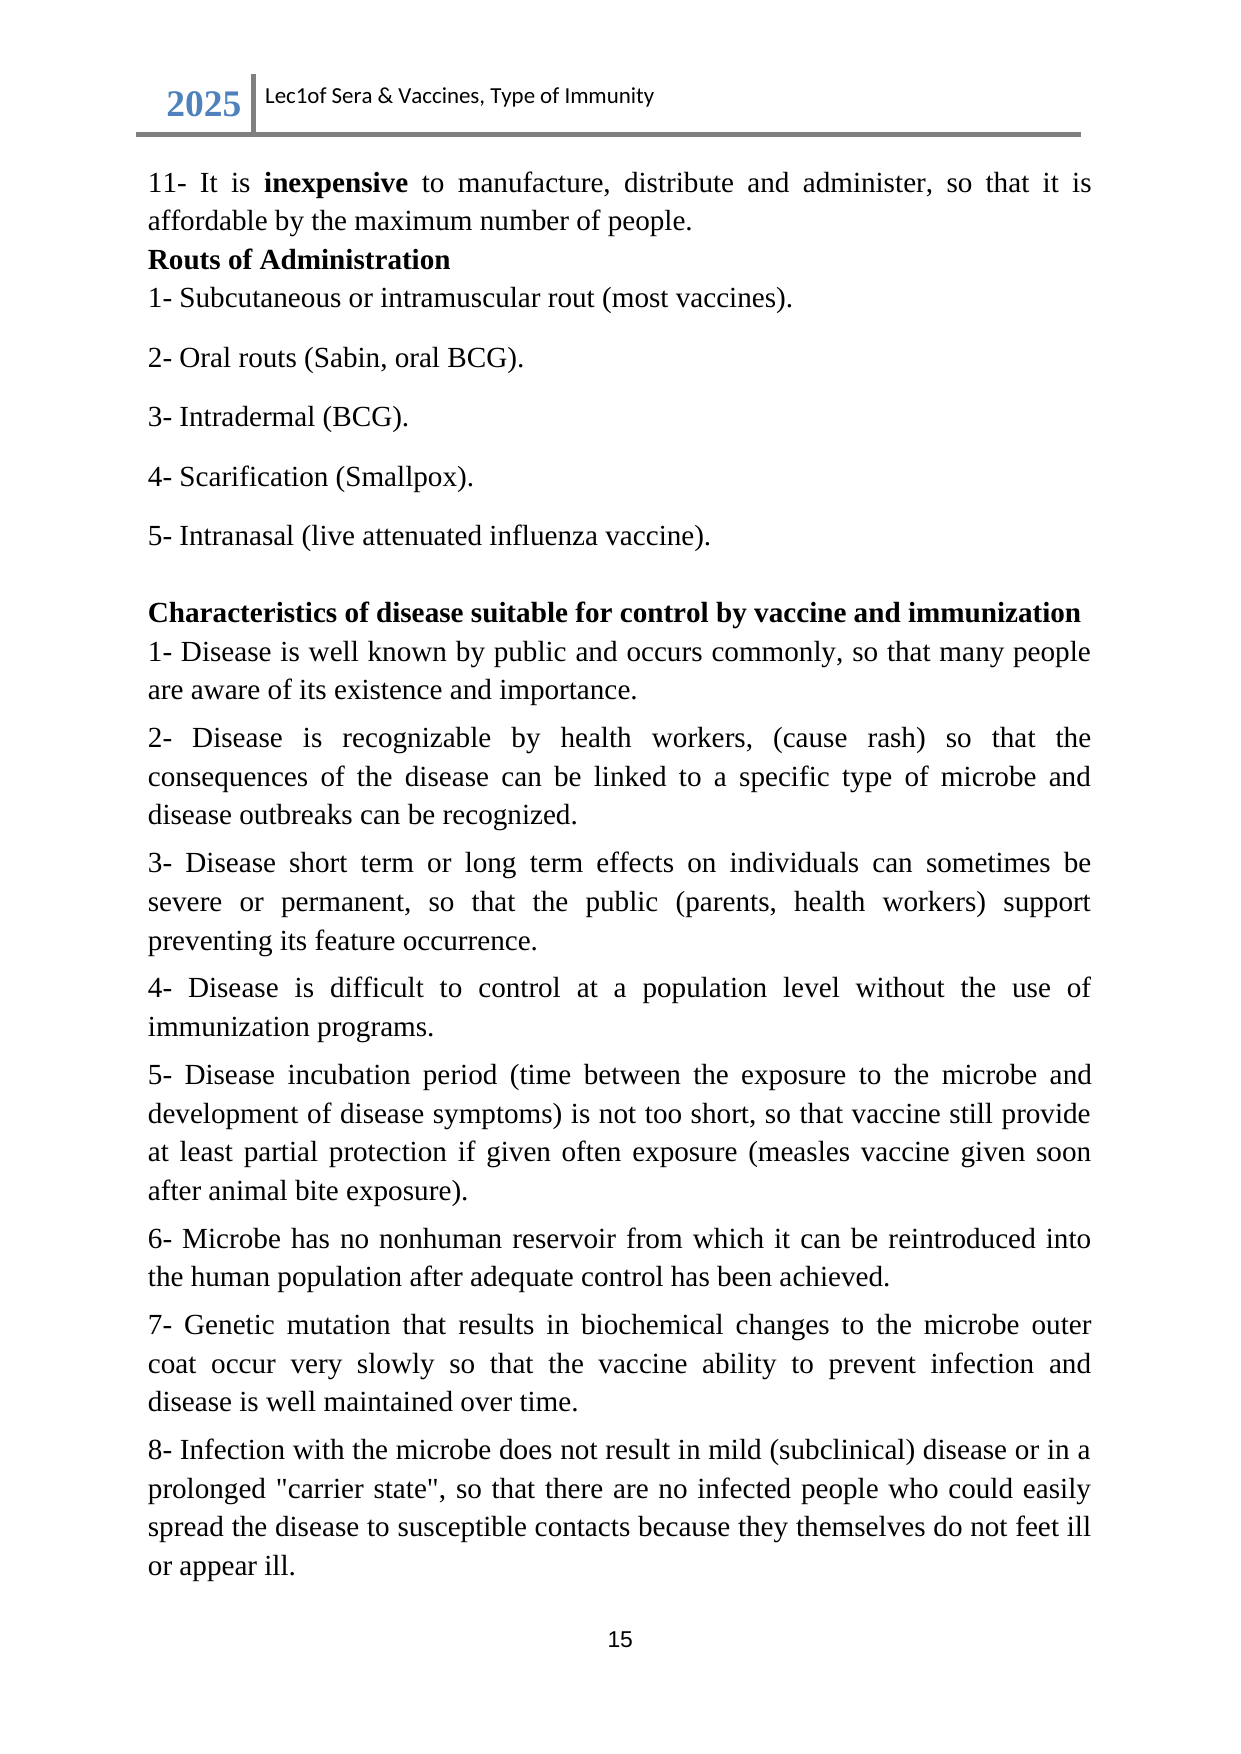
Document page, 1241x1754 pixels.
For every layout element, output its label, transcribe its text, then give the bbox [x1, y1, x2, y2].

text 11- It is inexpensive to manufacture, distribute and administer, so that it is affordable by the maximum number of people. [148, 165, 1092, 237]
text 2- Oral routs (Sabin, oral BCG). [148, 340, 1092, 373]
text 4- Scarification (Smallpox). [148, 459, 1092, 492]
text Characteristics of disease suitable for control by vaccine and immunization [148, 595, 1092, 629]
text 4- Disease is difficult to control at a population level without the use of immunization programs. [148, 971, 1092, 1043]
text 2- Disease is recognizable by health workers, (cause rash) so that the consequences of the disease can be linked to a specific type of microbe and disease outbreaks can be recognized. [148, 720, 1092, 831]
text 1- Subcutaneous or intramuscular rout (most vaccines). [148, 280, 1092, 314]
text 6- Microbe has no nonhuman reservoir from which it can be reintroduced into the human population after adequate control has been achieved. [148, 1221, 1092, 1293]
text 5- Intranasal (live attenuated influenza vaccine). [148, 518, 1092, 552]
text Routs of Administration [148, 242, 1092, 275]
text 8- Infection with the microbe does not result in mild (subclinical) disease or in a prolonged "carrier state", so that there are no infected people who could easily spread the disease to susceptible contacts because they themselves do not feet ill or appear ill. [148, 1432, 1092, 1582]
text 7- Genetic mutation that results in biochemical changes to the microbe outer coat occur very slowly so that the vaccine ability to prevent infection and disease is well maintained over time. [148, 1307, 1092, 1418]
text 1- Disease is well known by public and occurs commonly, so that many people are aware of its existence and importance. [148, 634, 1092, 706]
text 3- Disease short term or long term effects on individuals can sometimes be severe or permanent, so that the public (parents, health workers) support preventing its feature occurrence. [148, 846, 1092, 956]
text 5- Disease incubation period (time between the exposure to the microbe and development of disease symptoms) is not too short, so that vaccine still provide at least partial protection if given often exposure (measles vaccine given soon after animal bite exposure). [148, 1057, 1092, 1206]
text 3- Intradermal (BCG). [148, 399, 1092, 433]
